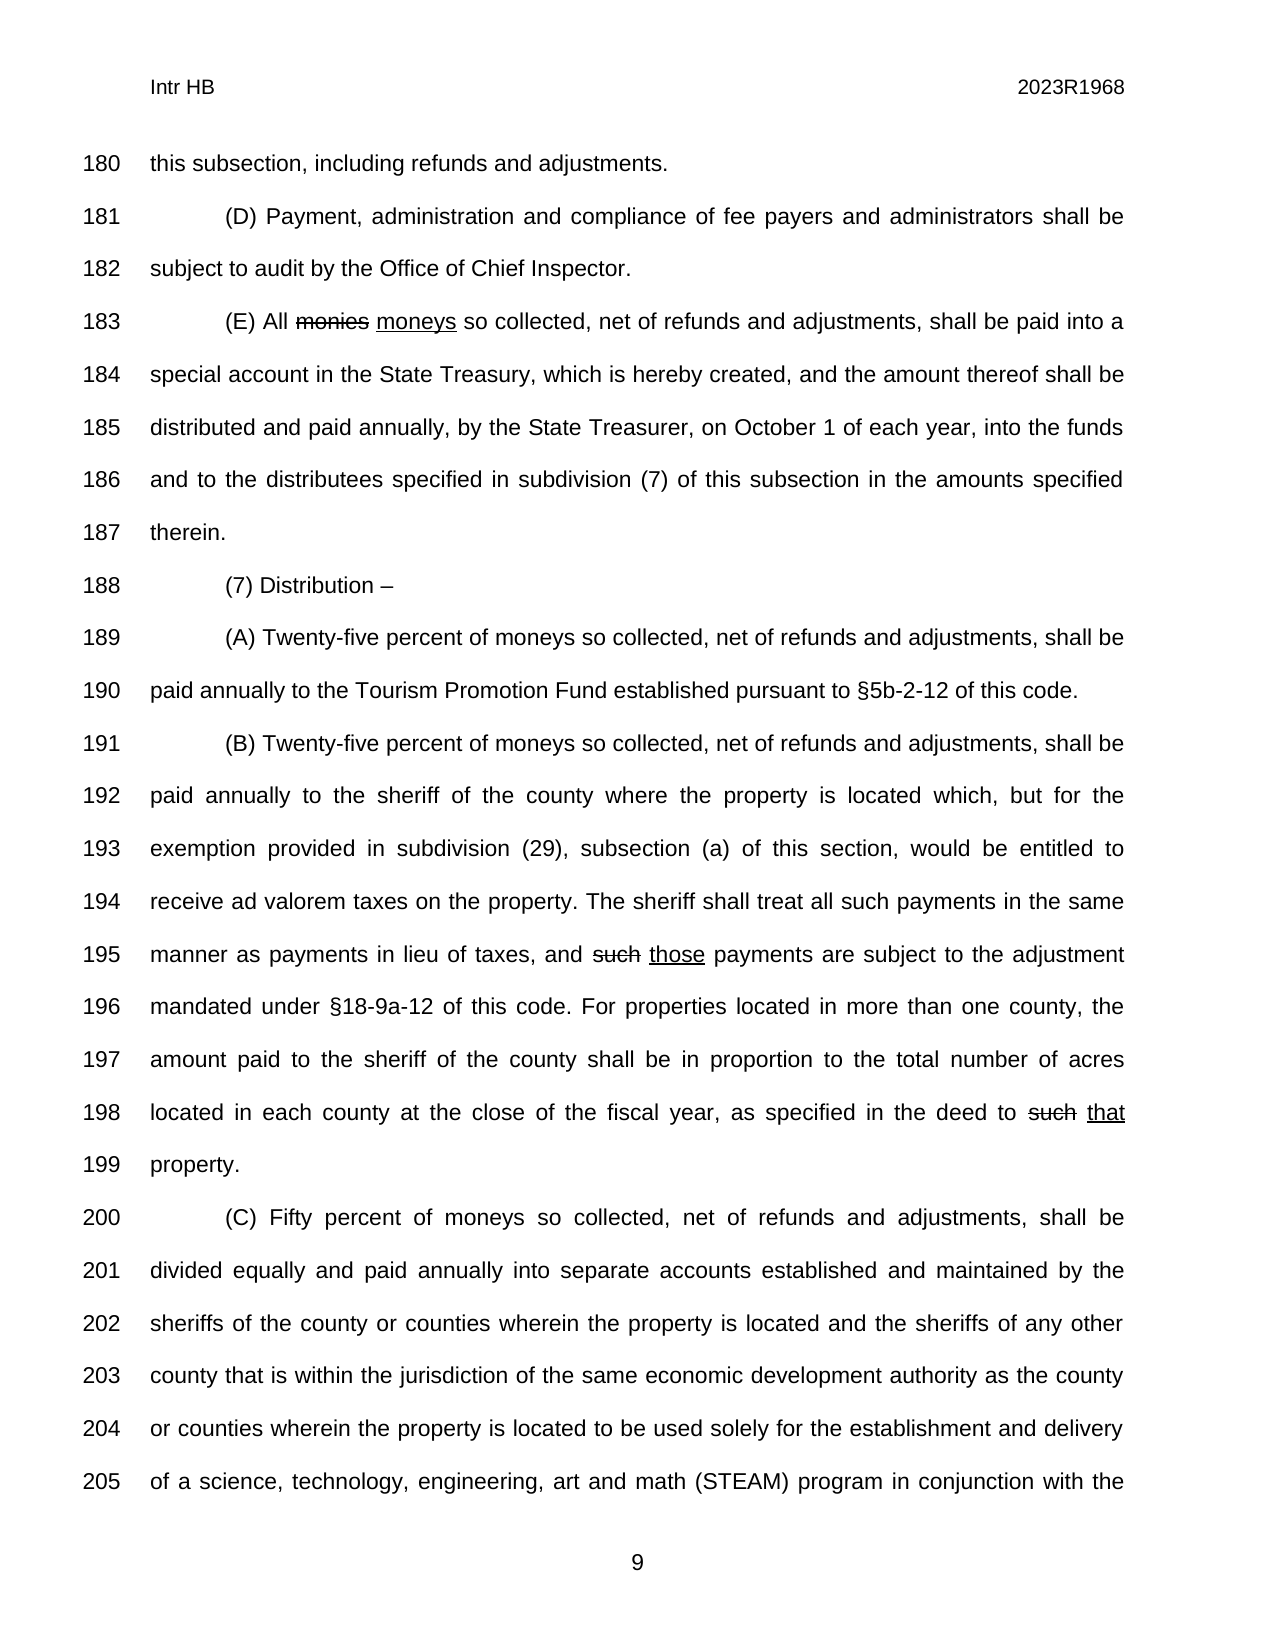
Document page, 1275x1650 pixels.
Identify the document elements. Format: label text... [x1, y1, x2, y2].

text (B) Twenty-five percent of moneys so collected, net of refunds and adjustments, shall be paid annually to the sheriff of the county where the property is located which, but for the exemption provided in subdivision (29), subsection (a) of this section, would be entitled to receive ad valorem taxes on the property. The sheriff shall treat all such payments in the same manner as payments in lieu of taxes, and such those payments are subject to the adjustment mandated under §18-9a-12 of this code. For properties located in more than one county, the amount paid to the sheriff of the county shall be in proportion to the total number of acres located in each county at the close of the fiscal year, as specified in the deed to such that property. [150, 730, 1125, 1178]
text (E) All monies moneys so collected, net of refunds and adjustments, shall be paid into a special account in the State Treasury, which is hereby created, and the amount thereof shall be distributed and paid annually, by the State Treasurer, on October 1 of each year, into the funds and to the distributees specified in subdivision (7) of this subsection in the amounts specified therein. [150, 308, 1125, 545]
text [150, 150, 1125, 176]
text (A) Twenty-five percent of moneys so collected, net of refunds and adjustments, shall be paid annually to the Tourism Promotion Fund established pursuant to §5b-2-12 of this code. [150, 624, 1125, 703]
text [150, 1204, 1125, 1494]
text (7) Distribution [150, 572, 1125, 598]
text (D) Payment, administration and compliance of fee payers and administrators shall be subject to audit by the Office of Chief Inspector. [150, 203, 1125, 282]
